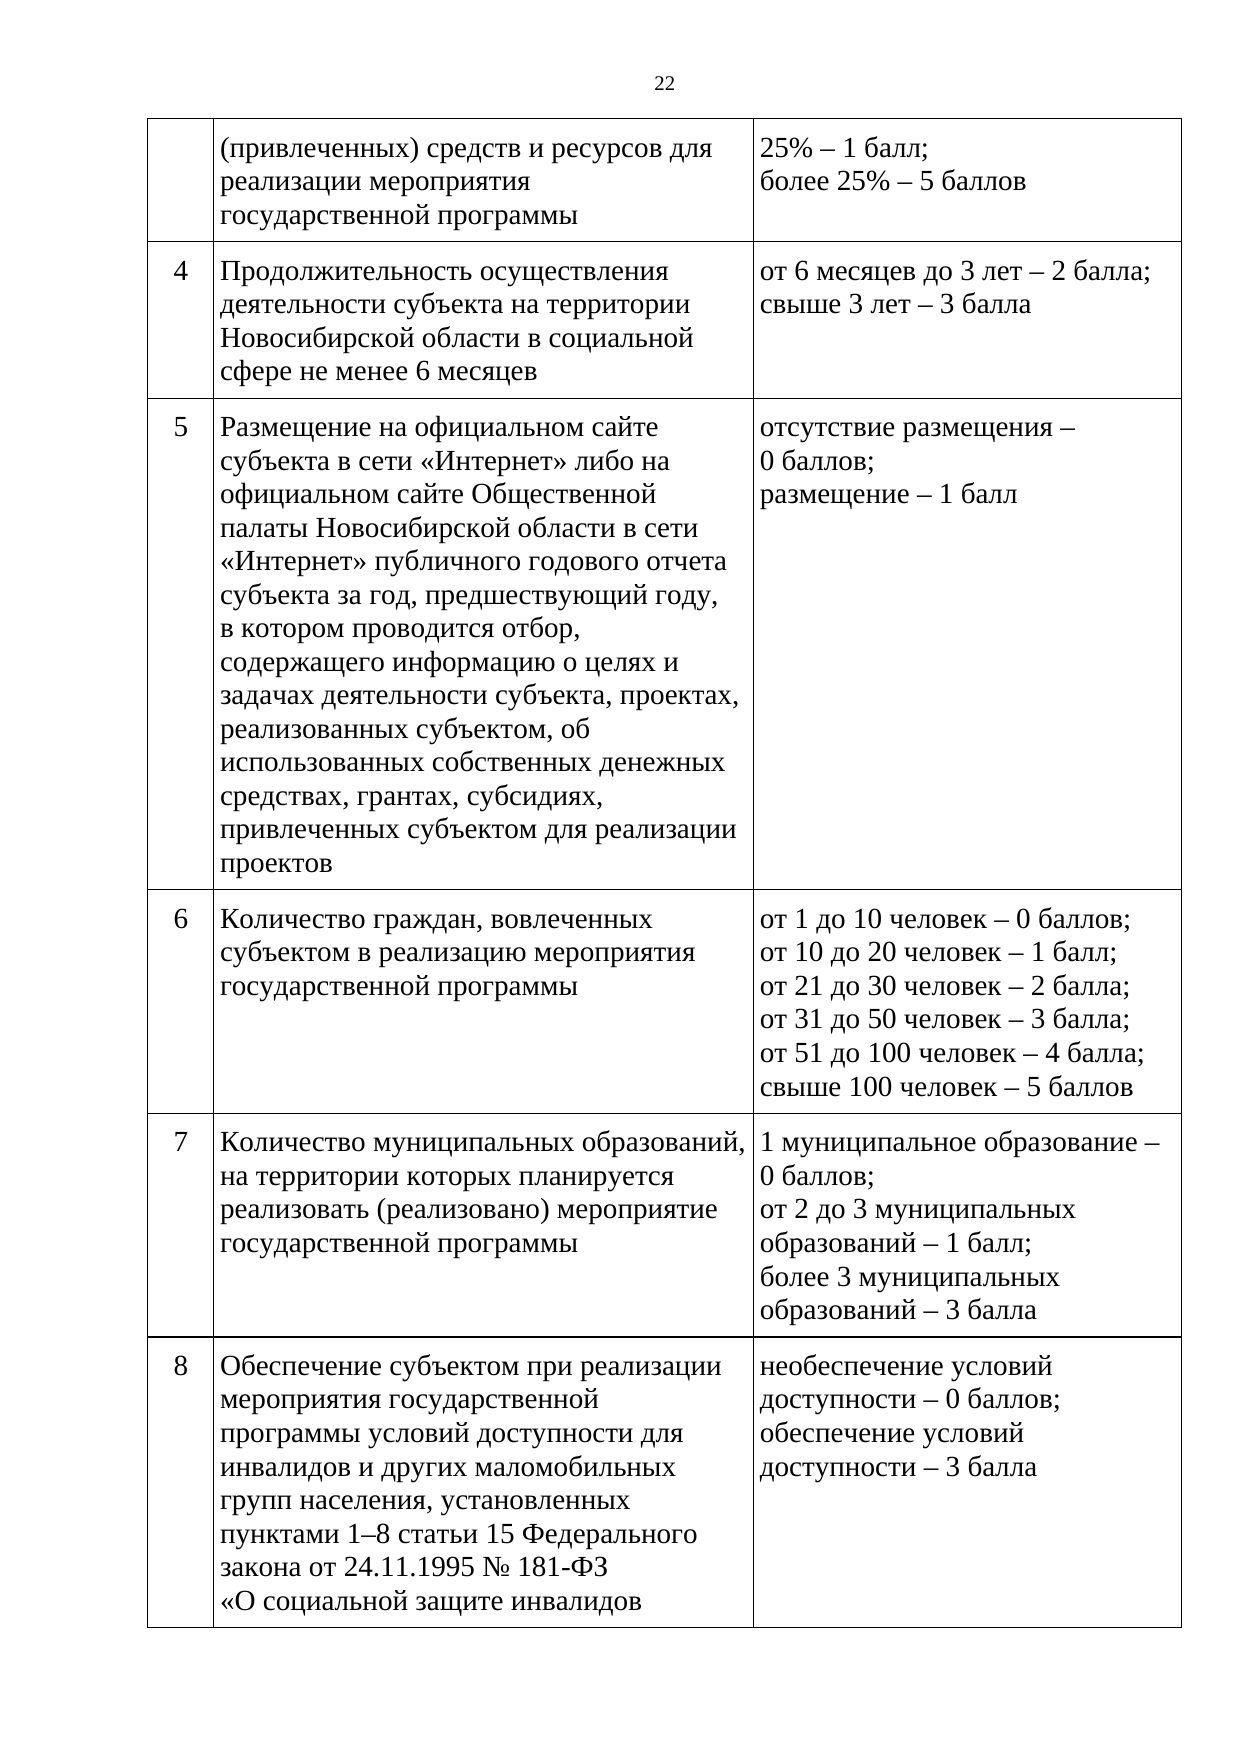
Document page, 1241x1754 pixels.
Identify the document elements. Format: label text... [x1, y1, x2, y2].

table_cell 5 [148, 399, 213, 889]
table_cell 7 [148, 1114, 213, 1336]
table_cell 3 [148, 119, 213, 241]
table_cell Продолжительность осуществления деятельности субъекта на территории Новосибирской области в социальной сфере не менее 6 месяцев [214, 242, 753, 397]
table_cell 1 муниципальное образование – 0 баллов; от 2 до 3 муниципальных образований – 1 балл; более 3 муниципальных образований – 3 балла [754, 1114, 1181, 1336]
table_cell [754, 119, 1181, 241]
table_cell от 6 месяцев до 3 лет – 2 балла; свыше 3 лет – 3 балла [754, 242, 1181, 397]
table_cell Количество муниципальных образований, на территории которых планируется реализовать (реализовано) мероприятие государственной программы [214, 1114, 753, 1336]
table_cell Размещение на официальном сайте субъекта в сети «Интернет» либо на официальном сайте Общественной палаты Новосибирской области в сети «Интернет» публичного годового отчета субъекта за год, предшествующий году, в котором проводится отбор, содержащего информацию о целях и задачах деятельности субъекта, проектах, реализованных субъектом, об использованных собственных денежных средствах, грантах, субсидиях, привлеченных субъектом для реализации проектов [214, 399, 753, 889]
table_cell 6 [148, 890, 213, 1113]
table_cell 4 [148, 242, 213, 397]
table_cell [214, 119, 753, 241]
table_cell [214, 1338, 753, 1627]
table_cell Количество граждан, вовлеченных субъектом в реализацию мероприятия государственной программы [214, 890, 753, 1113]
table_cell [754, 1338, 1181, 1627]
table_cell отсутствие размещения – 0 баллов; размещение – 1 балл [754, 399, 1181, 889]
table_cell 8 [148, 1338, 213, 1627]
table_cell от 1 до 10 человек – 0 баллов; от 10 до 20 человек – 1 балл; от 21 до 30 человек – 2 балла; от 31 до 50 человек – 3 балла; от 51 до 100 человек – 4 балла; свыше 100 человек – 5 баллов [754, 890, 1181, 1113]
